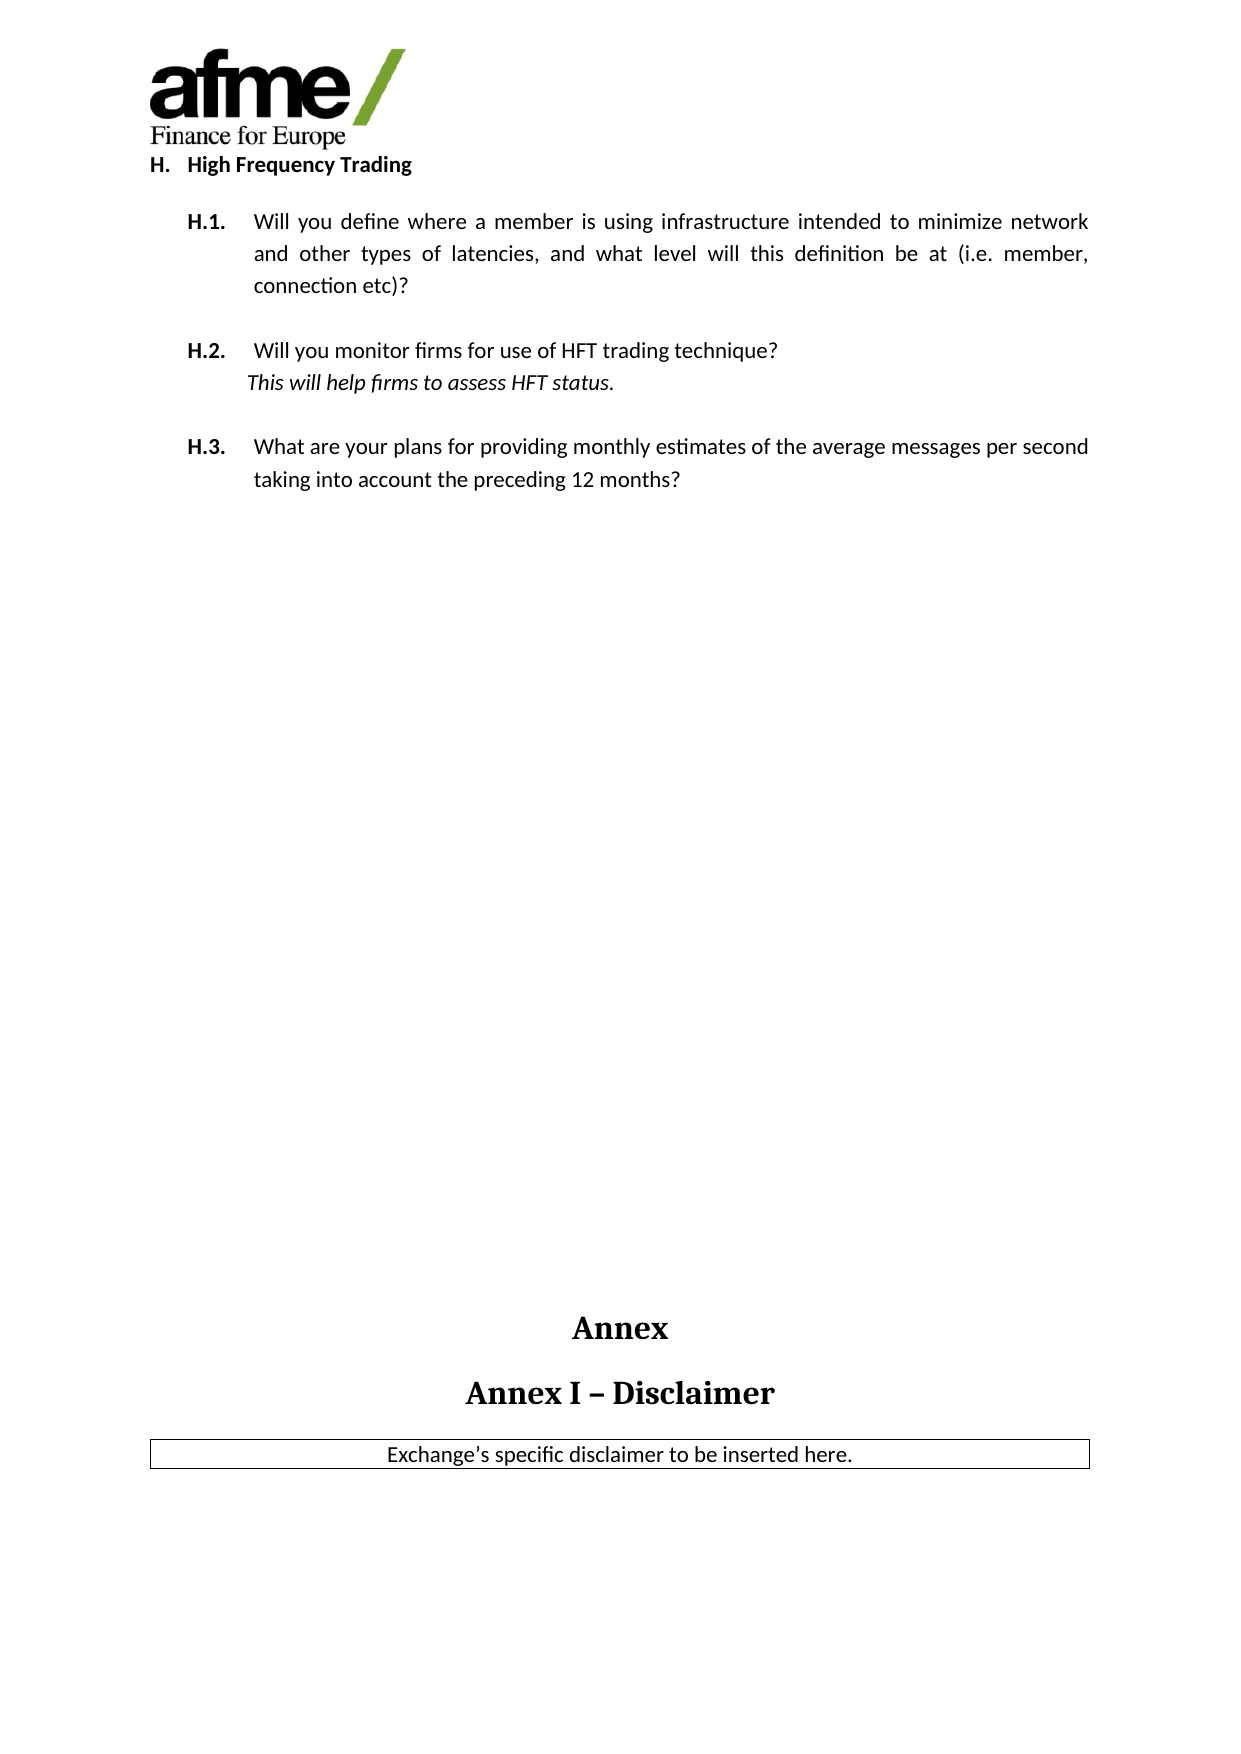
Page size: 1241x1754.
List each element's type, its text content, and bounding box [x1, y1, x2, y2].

table_header Exchange’s specific disclaimer to be inserted here. [151, 1440, 1089, 1468]
picture [150, 47, 407, 150]
list Will you monitor firms for use of HFT trading technique? [187, 336, 1090, 364]
list Will you define where a member is using infrastructure intended to minimize network and other types of latencies, and what level will this definition be at (i.e. member, connection etc)? [187, 207, 1090, 299]
subtitle High Frequency Trading [150, 150, 1090, 178]
text Annex I – Disclaimer [150, 1374, 1090, 1412]
text Annex [150, 1309, 1090, 1347]
list This will help firms to assess HFT status. [247, 368, 1090, 396]
list What are your plans for providing monthly estimates of the average messages per second taking into account the preceding 12 months? [187, 432, 1090, 493]
